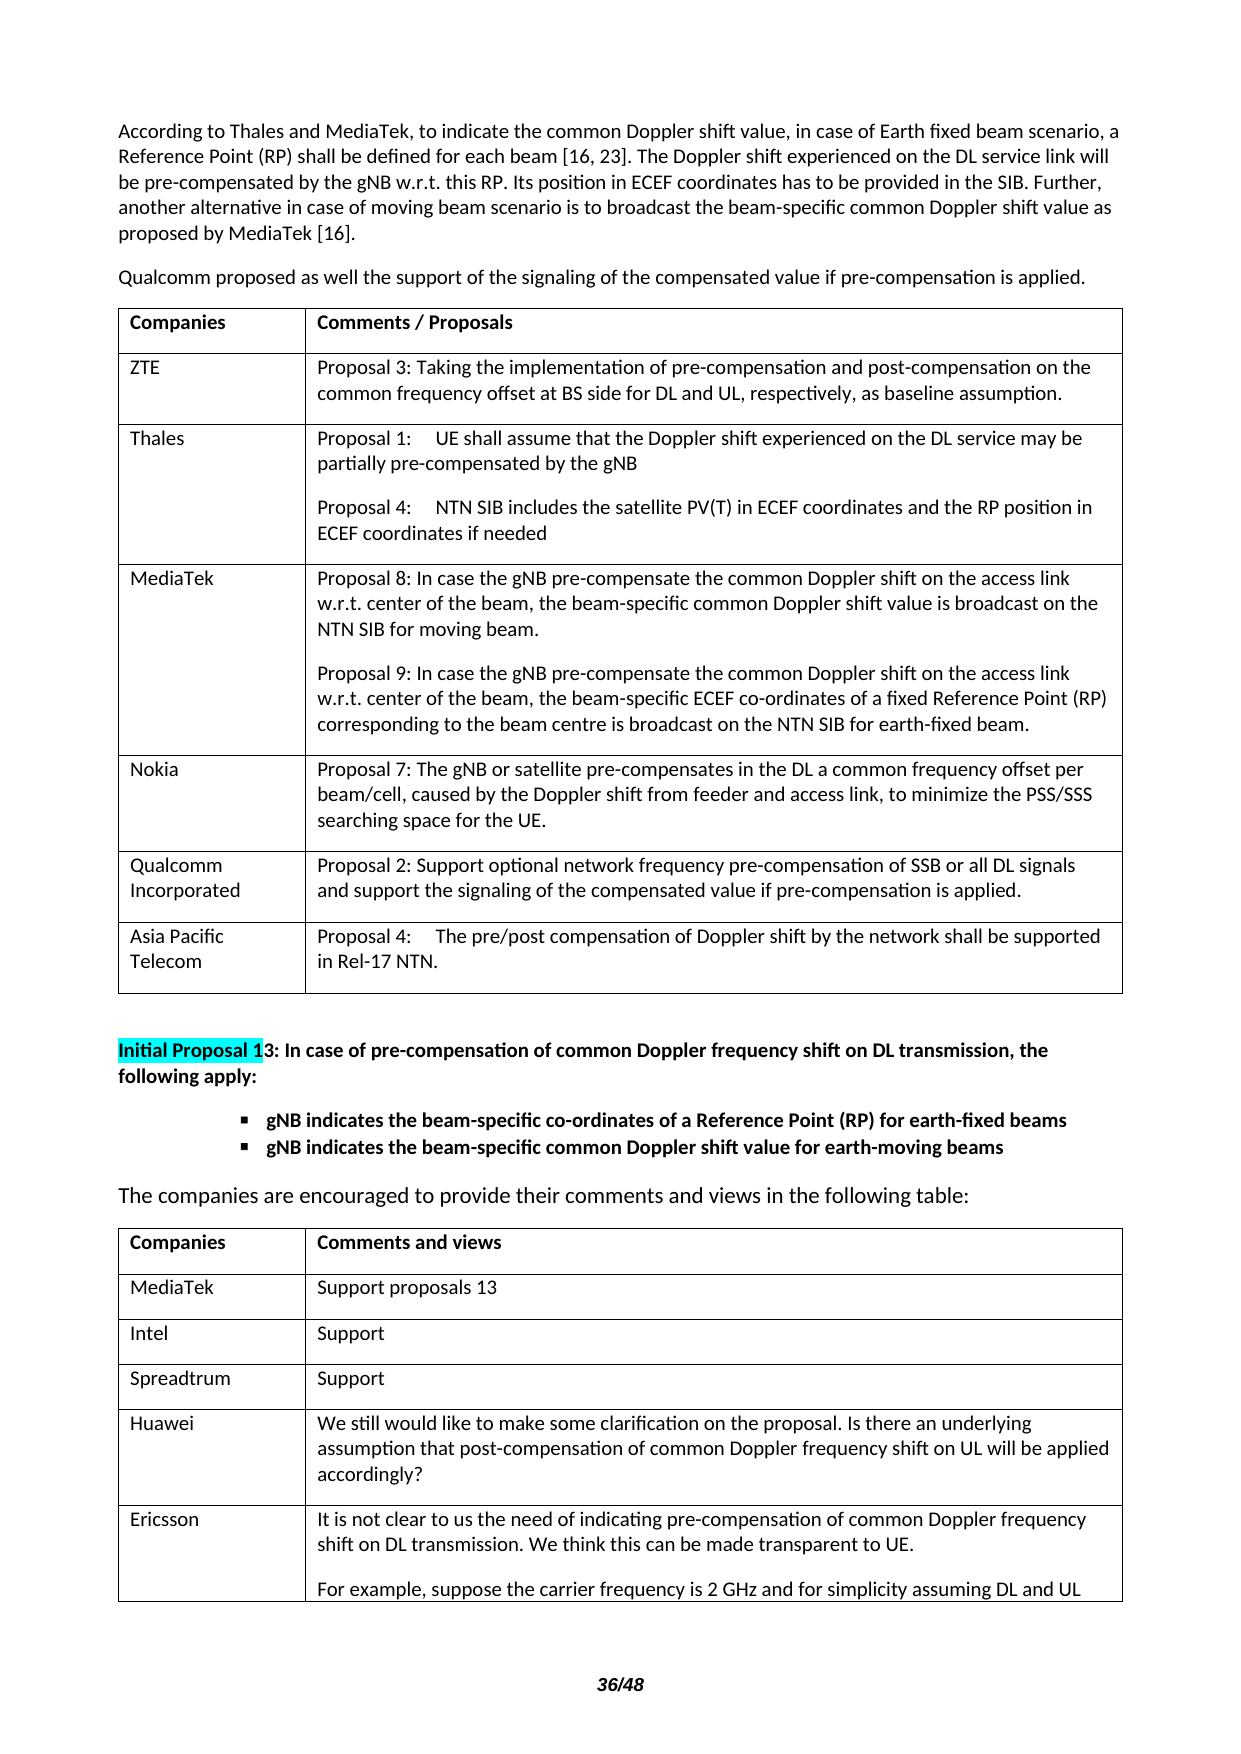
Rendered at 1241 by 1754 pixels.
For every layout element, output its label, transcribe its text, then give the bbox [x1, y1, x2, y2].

table_cell Support [306, 1320, 1122, 1364]
table_cell Proposal 4: The pre/post compensation of Doppler shift by the network shall be supported in Rel-17 NTN. [306, 923, 1122, 992]
table_cell Intel [119, 1320, 305, 1364]
table_cell Proposal 8: In case the gNB pre-compensate the common Doppler shift on the access link w.r.t. center of the beam, the beam-specific common Doppler shift value is broadcast on the NTN SIB for moving beam. Proposal 9: In case the gNB pre-compensate the common Doppler shift on the access link w.r.t. center of the beam, the beam-specific ECEF co-ordinates of a fixed Reference Point (RP) corresponding to the beam centre is broadcast on the NTN SIB for earth-fixed beam. [306, 565, 1122, 755]
table_header Comments and views [306, 1229, 1122, 1273]
table_cell Qualcomm Incorporated [119, 852, 305, 922]
text Qualcomm proposed as well the support of the signaling of the compensated value if pre-compensation is applied. [118, 264, 1122, 289]
table_cell Spreadtrum [119, 1365, 305, 1409]
table_cell ZTE [119, 354, 305, 424]
list gNB indicates the beam-specific co-ordinates of a Reference Point (RP) for earth-fixed beams [193, 1107, 1122, 1133]
list gNB indicates the beam-specific common Doppler shift value for earth-moving beams [193, 1134, 1122, 1159]
table_cell Proposal 7: The gNB or satellite pre-compensates in the DL a common frequency offset per beam/cell, caused by the Doppler shift from feeder and access link, to minimize the PSS/SSS searching space for the UE. [306, 756, 1122, 851]
table_cell Support [306, 1365, 1122, 1409]
table_cell Asia Pacific Telecom [119, 923, 305, 992]
table_header Comments / Proposals [306, 309, 1122, 353]
table_cell We still would like to make some clarification on the proposal. Is there an underlying assumption that post-compensation of common Doppler frequency shift on UL will be applied accordingly? [306, 1410, 1122, 1505]
table_cell Nokia [119, 756, 305, 851]
table_cell MediaTek [119, 565, 305, 755]
table_cell MediaTek [119, 1275, 305, 1319]
table_cell Proposal 1: UE shall assume that the Doppler shift experienced on the DL service may be partially pre-compensated by the gNB Proposal 4: NTN SIB includes the satellite PV(T) in ECEF coordinates and the RP position in ECEF coordinates if needed [306, 425, 1122, 564]
text According to Thales and MediaTek, to indicate the common Doppler shift value, in case of Earth fixed beam scenario, a Reference Point (RP) shall be defined for each beam [16, 23]. The Doppler shift experienced on the DL service link will be pre-compensated by the gNB w.r.t. this RP. Its position in ECEF coordinates has to be provided in the SIB. Further, another alternative in case of moving beam scenario is to broadcast the beam-specific common Doppler shift value as proposed by MediaTek [16]. [118, 118, 1122, 245]
list The companies are encouraged to provide their comments and views in the following table: [118, 1181, 1122, 1209]
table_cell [306, 1506, 1122, 1601]
table_cell Huawei [119, 1410, 305, 1505]
table_header Companies [119, 309, 305, 353]
table_cell Thales [119, 425, 305, 564]
text Initial Proposal 13: In case of pre-compensation of common Doppler frequency shift on DL transmission, the following apply: [118, 1038, 1122, 1088]
table_cell Support proposals 13 [306, 1275, 1122, 1319]
table_header Companies [119, 1229, 305, 1273]
table_cell Proposal 3: Taking the implementation of pre-compensation and post-compensation on the common frequency offset at BS side for DL and UL, respectively, as baseline assumption. [306, 354, 1122, 424]
table_cell Proposal 2: Support optional network frequency pre-compensation of SSB or all DL signals and support the signaling of the compensated value if pre-compensation is applied. [306, 852, 1122, 922]
table_cell Ericsson [119, 1506, 305, 1601]
